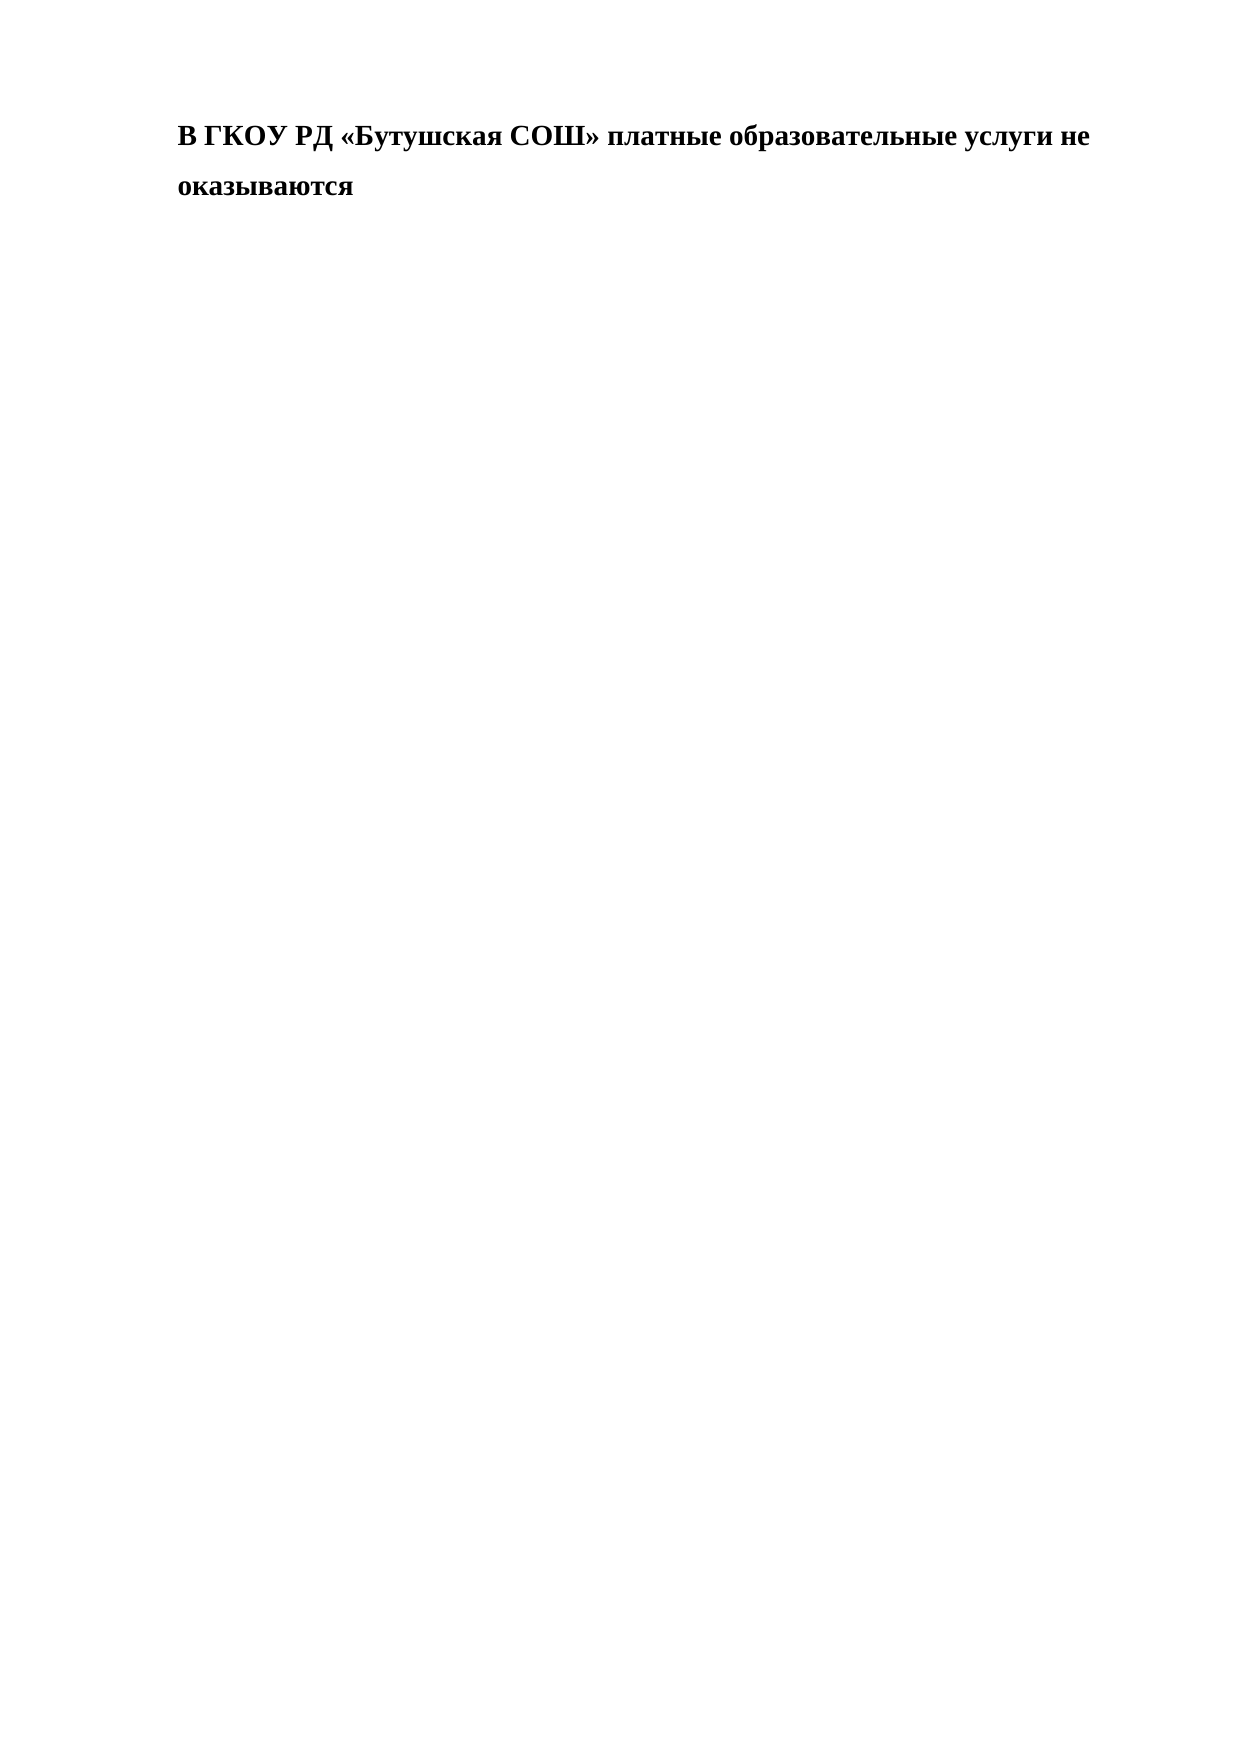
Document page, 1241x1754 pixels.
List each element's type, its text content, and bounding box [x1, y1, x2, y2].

text В ГКОУ РД «Бутушская СОШ» платные образовательные услуги не оказываются [177, 118, 1152, 202]
